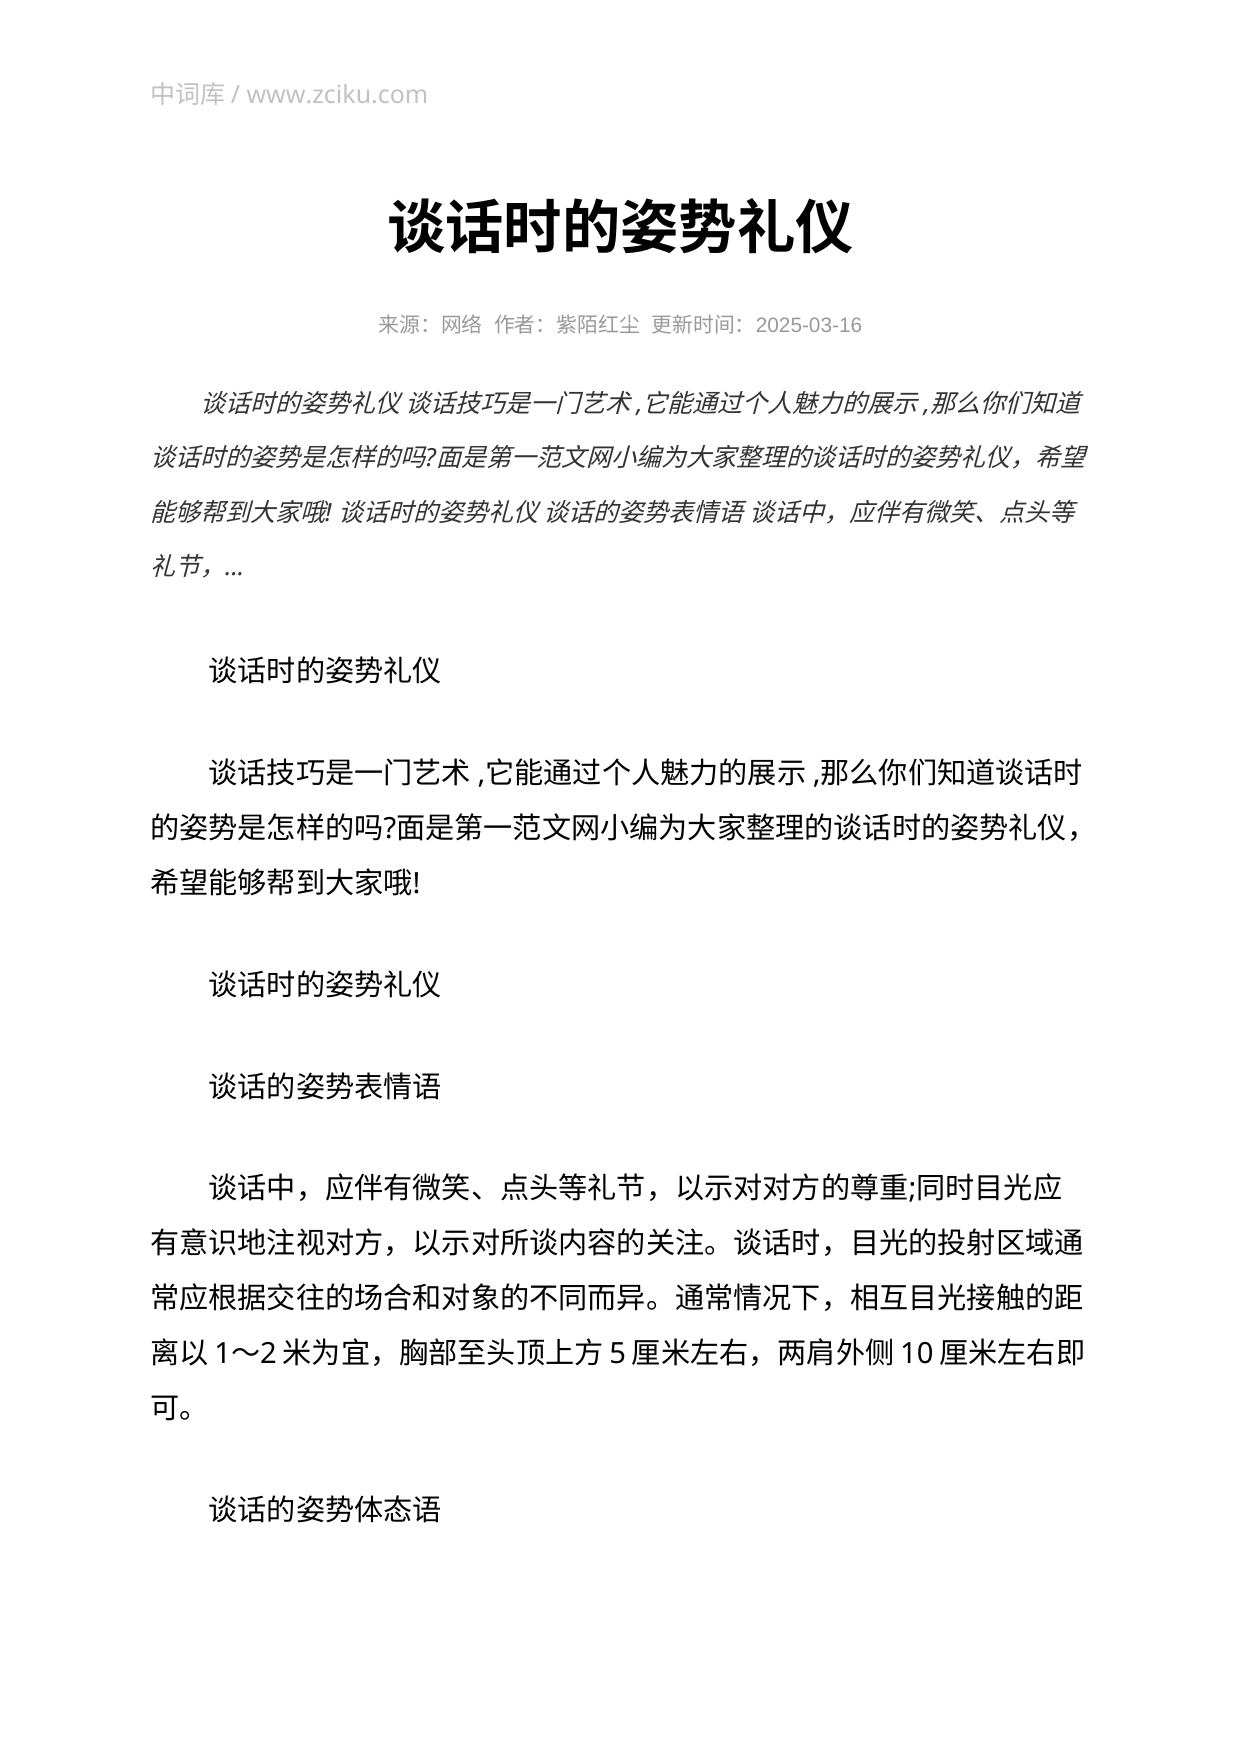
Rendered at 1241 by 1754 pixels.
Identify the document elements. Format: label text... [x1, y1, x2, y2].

text 谈话时的姿势礼仪 谈话技巧是一门艺术 ,它能通过个人魅力的展示 ,那么你们知道谈话时的姿势是怎样的吗?面是第一范文网小编为大家整理的谈话时的姿势礼仪，希望能够帮到大家哦! 谈话时的姿势礼仪 谈话的姿势表情语 谈话中，应伴有微笑、点头等礼节，... [150, 383, 1090, 583]
text 来源：网络 作者：紫陌红尘 更新时间：2025-03-16 [150, 313, 1090, 337]
subtitle 谈话时的姿势礼仪 [150, 181, 1090, 266]
text 谈话中，应伴有微笑、点头等礼节，以示对对方的尊重;同时目光应有意识地注视对方，以示对所谈内容的关注。谈话时，目光的投射区域通常应根据交往的场合和对象的不同而异。通常情况下，相互目光接触的距离以1～2米为宜，胸部至头顶上方5厘米左右，两肩外侧10厘米左右即可。 [150, 1165, 1090, 1427]
text 谈话的姿势体态语 [150, 1487, 1090, 1529]
text 谈话技巧是一门艺术 ,它能通过个人魅力的展示 ,那么你们知道谈话时的姿势是怎样的吗?面是第一范文网小编为大家整理的谈话时的姿势礼仪，希望能够帮到大家哦! [150, 749, 1090, 902]
text 谈话时的姿势礼仪 [150, 648, 1090, 690]
text 谈话时的姿势礼仪 [150, 962, 1090, 1004]
text 谈话的姿势表情语 [150, 1063, 1090, 1106]
